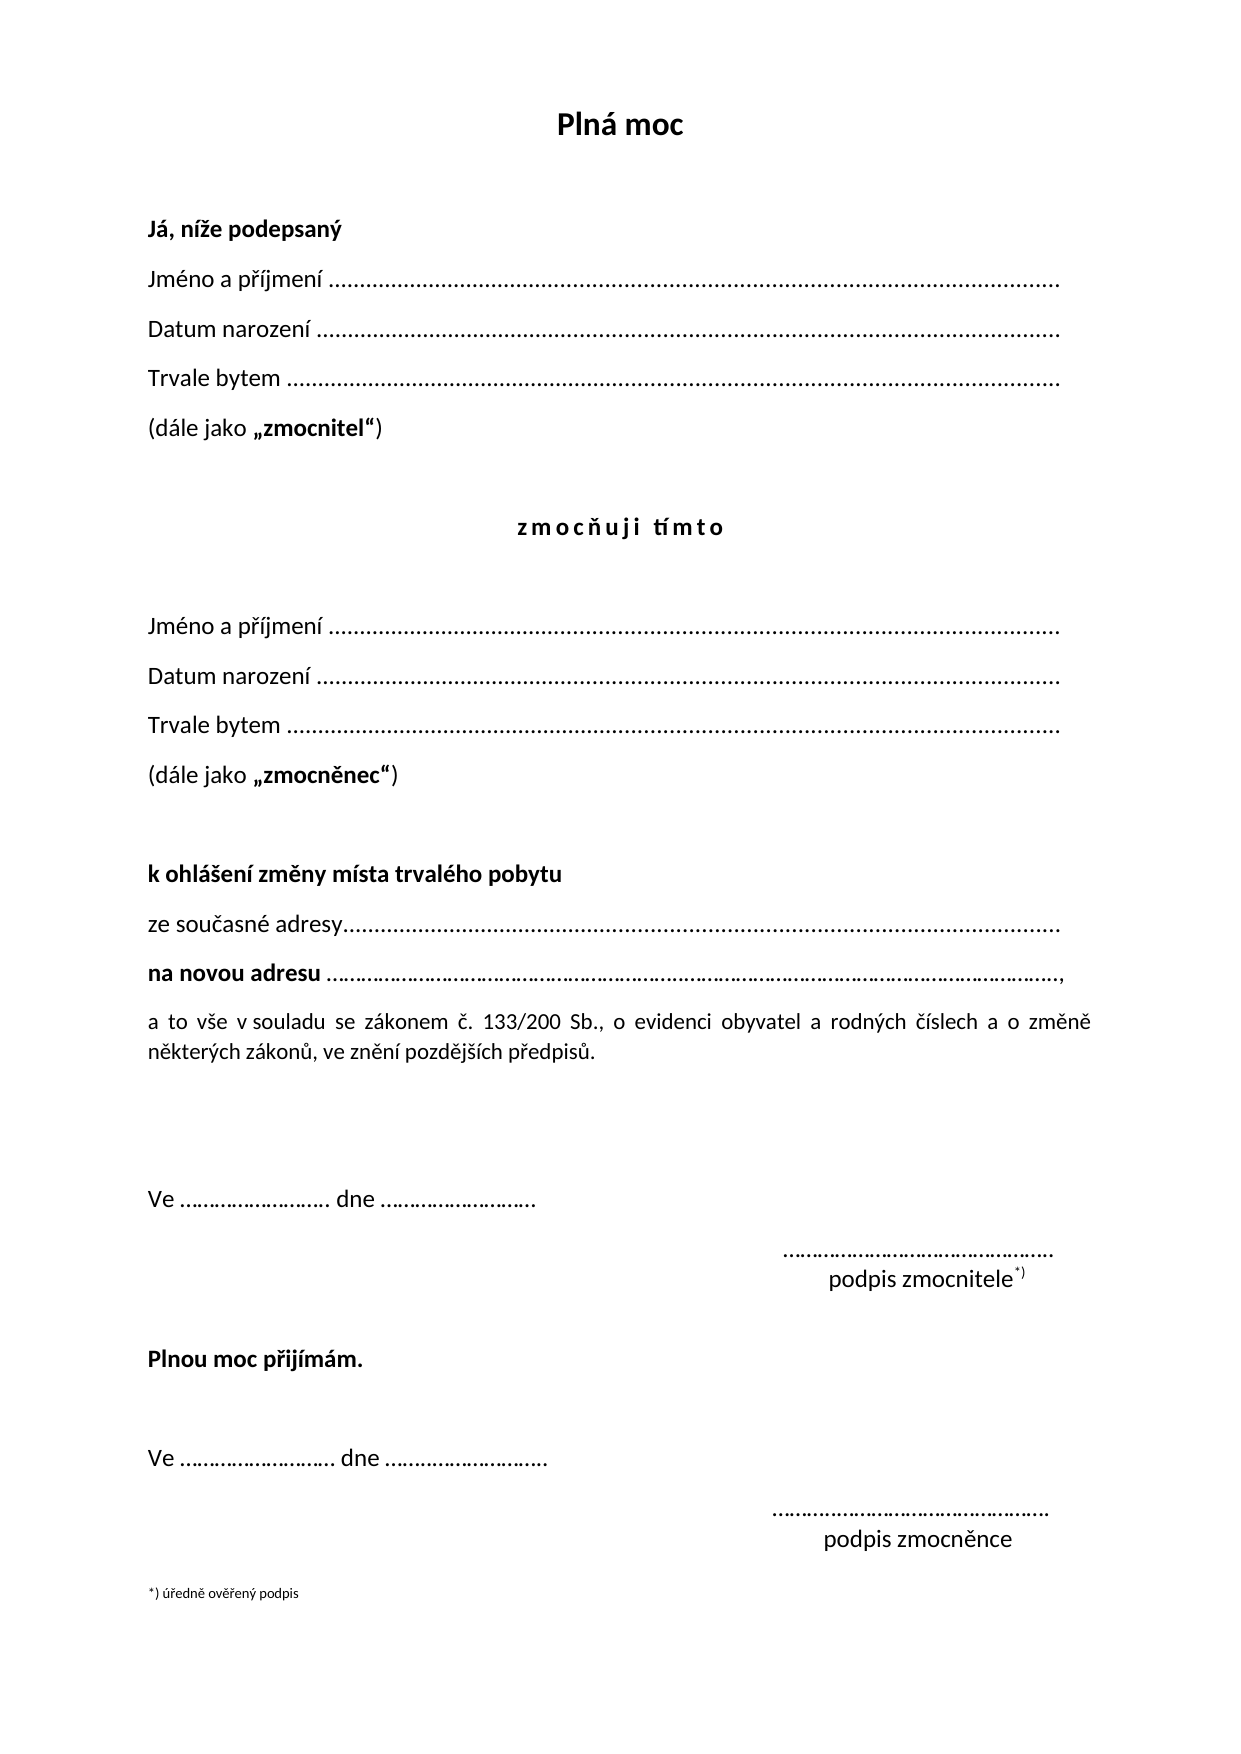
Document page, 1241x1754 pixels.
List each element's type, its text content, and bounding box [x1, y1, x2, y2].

text Jméno a příjmení [148, 263, 1093, 294]
text Datum narození [148, 313, 1093, 343]
text Trvale bytem [148, 362, 1093, 393]
text Trvale bytem [148, 709, 1093, 740]
text ze současné adresy [148, 908, 1093, 938]
text podpis zmocněnce [738, 1523, 1093, 1553]
text podpis zmocnitele*) [148, 1263, 1093, 1294]
text Jméno a příjmení [148, 610, 1093, 641]
text k ohlášení změny místa trvalého pobytu [148, 858, 1093, 889]
text Datum narození [148, 660, 1093, 690]
text zmocňuji tímto [148, 511, 1093, 542]
text Ve ……………………… dne ……..……………….. [148, 1443, 1093, 1473]
text Já, níže podepsaný [148, 214, 1093, 244]
text Plná moc [148, 103, 1093, 144]
text *) úředně ověřený podpis [148, 1584, 1093, 1614]
text (dále jako „zmocnitel“) [148, 412, 1093, 442]
text ………..………………………………. [738, 1492, 1093, 1523]
text Ve …………………….. dne ……………………… [148, 1183, 1093, 1214]
text ……………………………………….. [148, 1233, 1093, 1263]
text a to vše v souladu se zákonem č. 133/200 Sb., o evidenci obyvatel a rodných číslech a o změně některých zákonů, ve znění pozdějších předpisů. [148, 1007, 1093, 1065]
text (dále jako „zmocněnec“) [148, 759, 1093, 789]
text na novou adresu ……………………………………………………..……………………………………………………….., [148, 957, 1093, 988]
text Plnou moc přijímám. [148, 1343, 1093, 1374]
